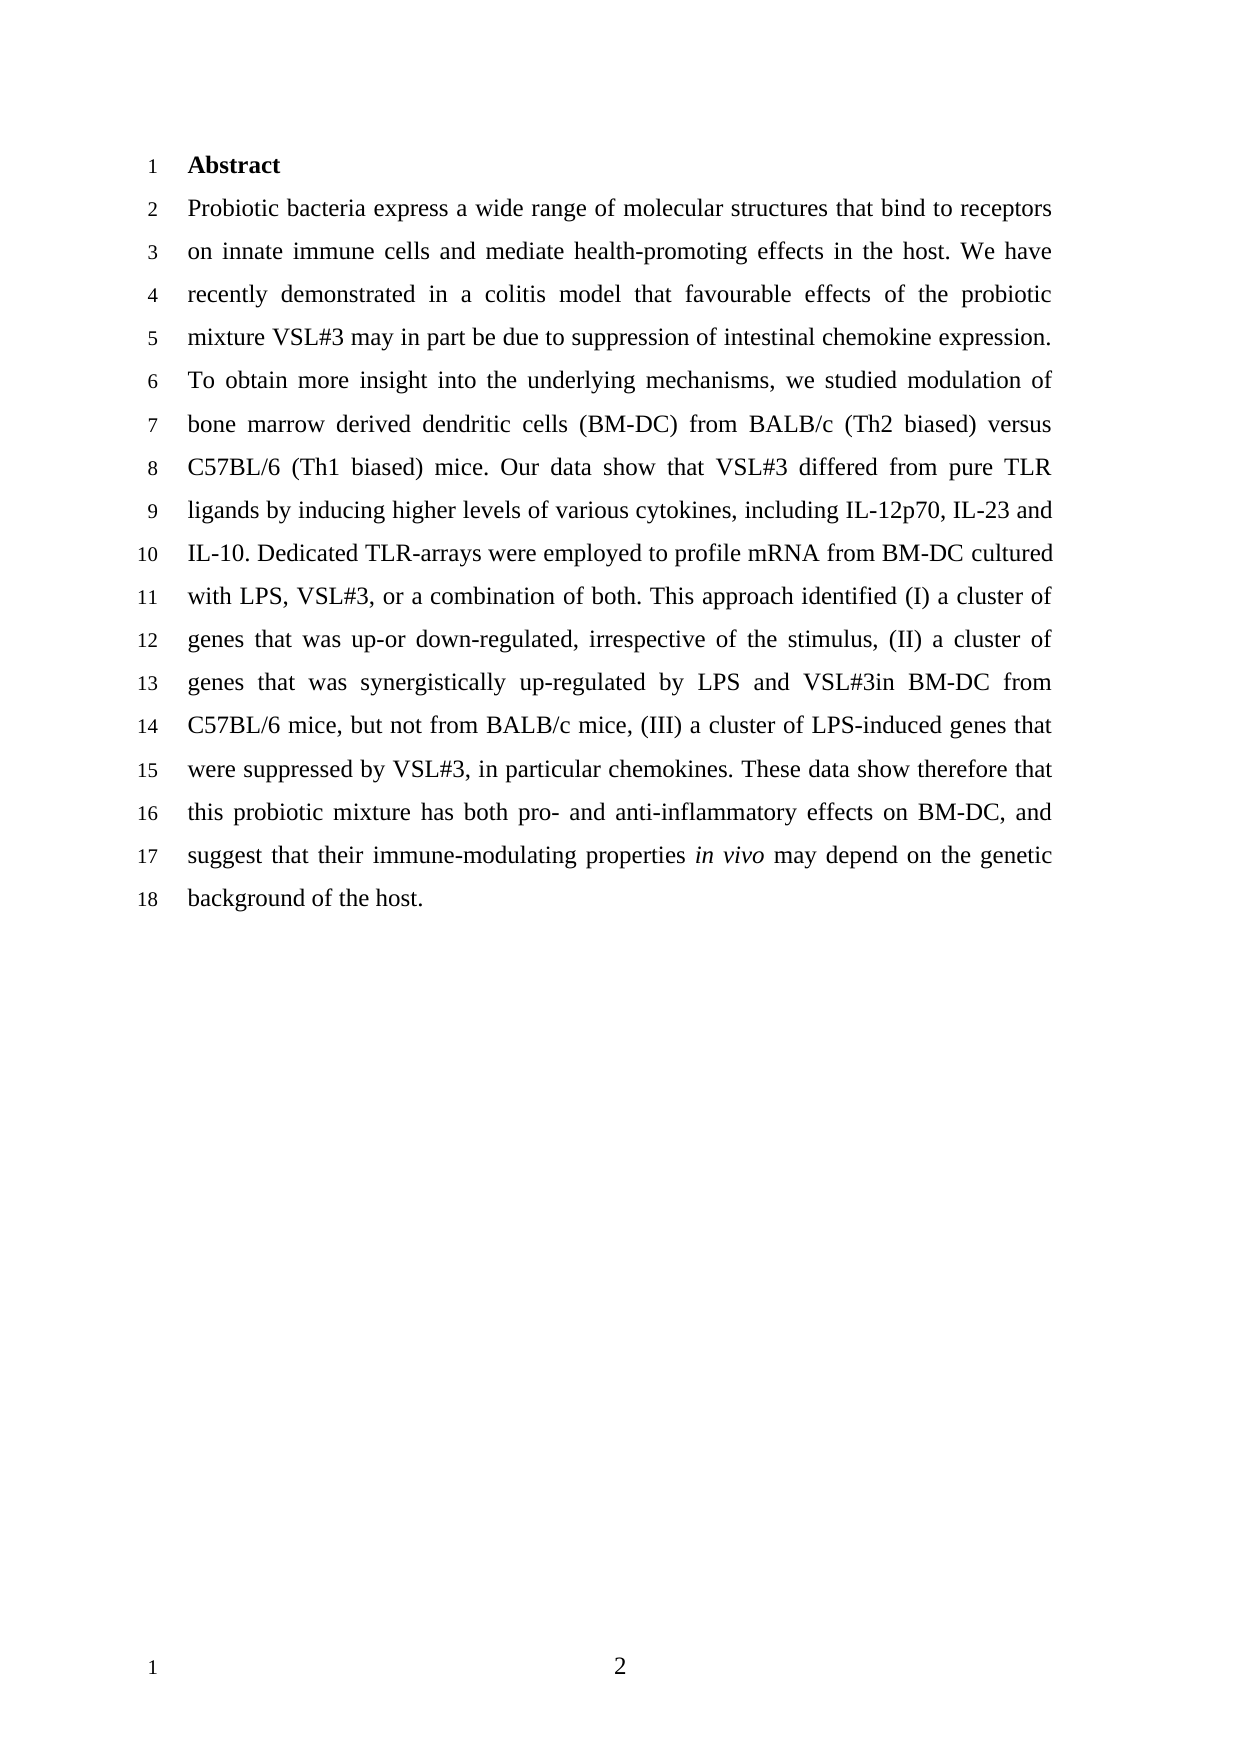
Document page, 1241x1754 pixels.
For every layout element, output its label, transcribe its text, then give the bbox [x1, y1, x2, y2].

text Abstract [187, 150, 1053, 179]
text Probiotic bacteria express a wide range of molecular structures that bind to receptors on innate immune cells and mediate health-promoting effects in the host. We have recently demonstrated in a colitis model that favourable effects of the probiotic mixture VSL#3 may in part be due to suppression of intestinal chemokine expression. To obtain more insight into the underlying mechanisms, we studied modulation of bone marrow derived dendritic cells (BM-DC) from BALB/c (Th2 biased) versus C57BL/6 (Th1 biased) mice. Our data show that VSL#3 differed from pure TLR ligands by inducing higher levels of various cytokines, including IL-12p70, IL-23 and IL-10. Dedicated TLR-arrays were employed to profile mRNA from BM-DC cultured with LPS, VSL#3, or a combination of both. This approach identified (I) a cluster of genes that was up-or down-regulated, irrespective of the stimulus, (II) a cluster of genes that was synergistically up-regulated by LPS and VSL#3in BM-DC from C57BL/6 mice, but not from BALB/c mice, (III) a cluster of LPS-induced genes that were suppressed by VSL#3, in particular chemokines. These data show therefore that this probiotic mixture has both pro- and anti-inflammatory effects on BM-DC, and suggest that their immune-modulating properties in vivo may depend on the genetic background of the host. [187, 193, 1053, 912]
